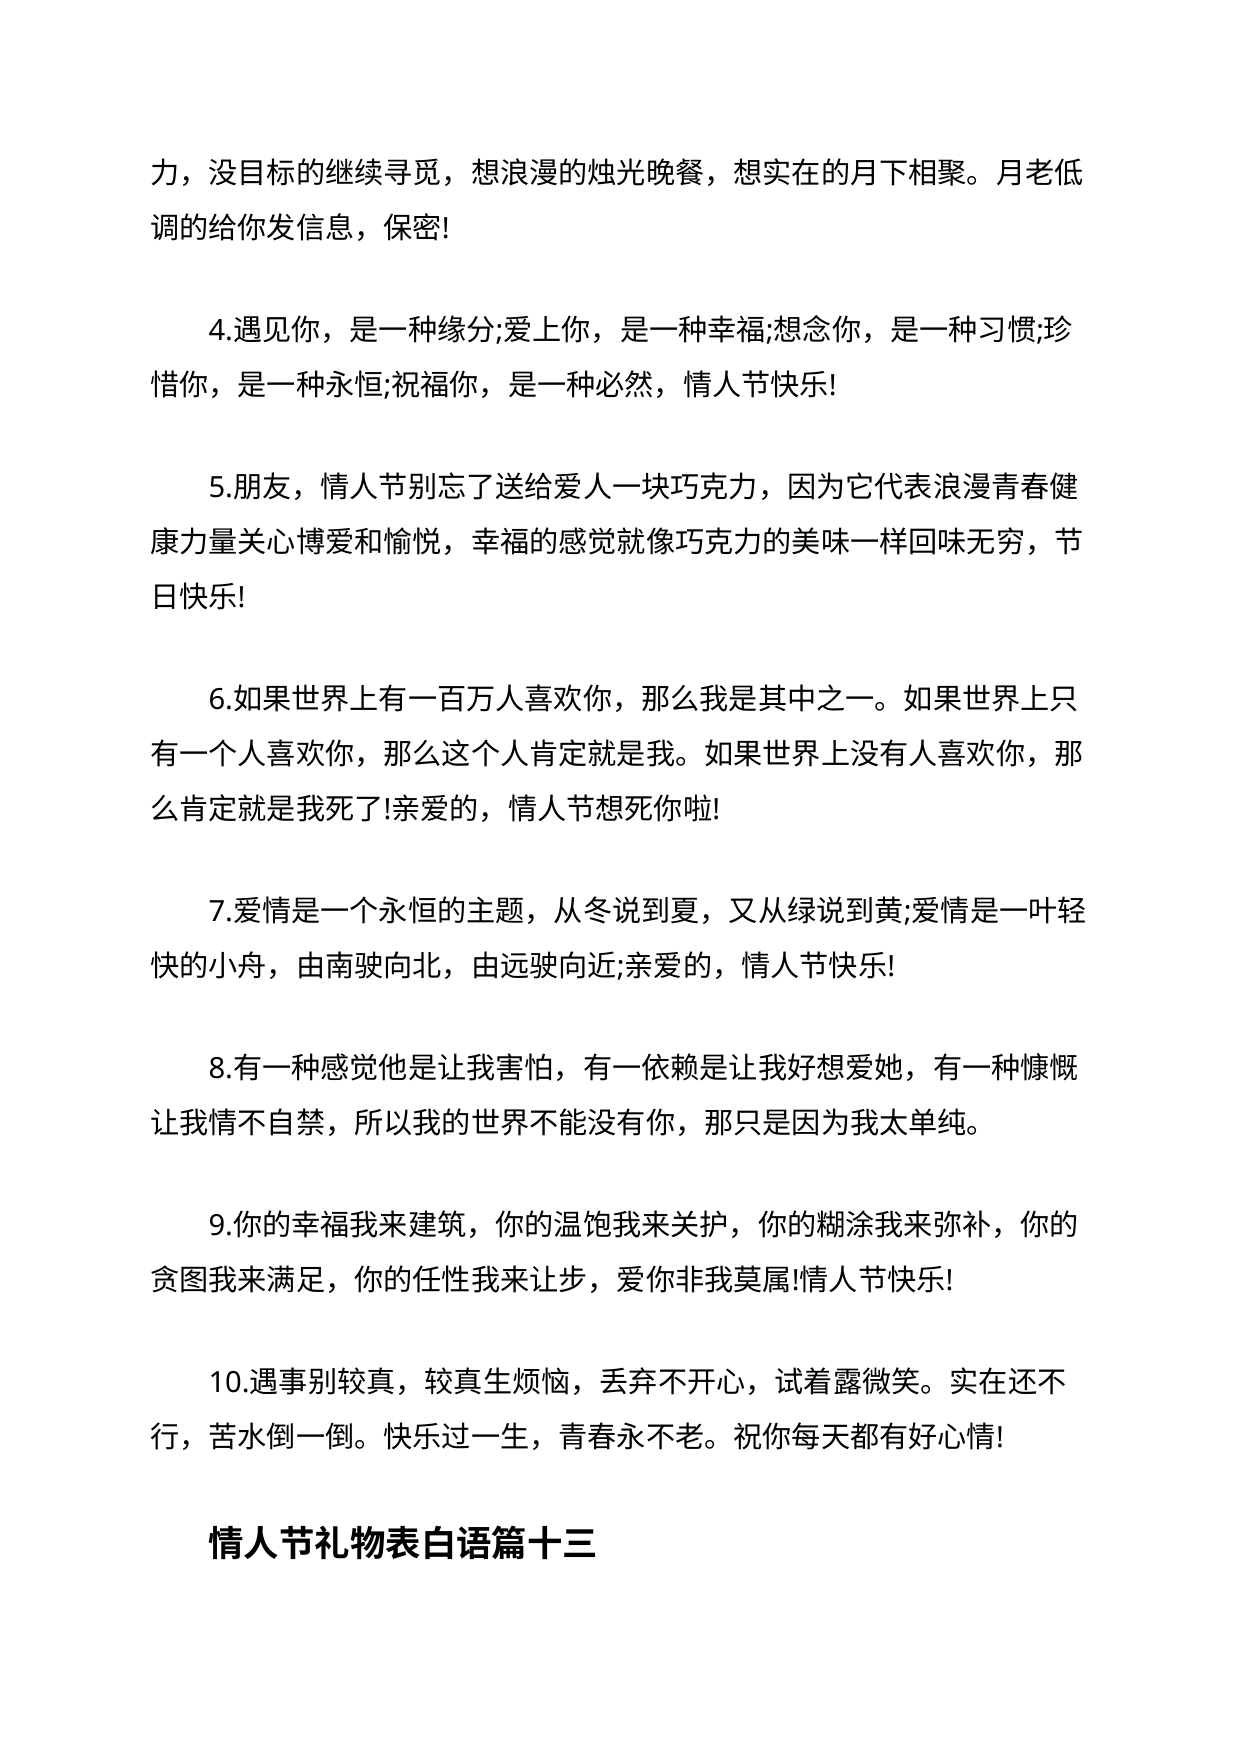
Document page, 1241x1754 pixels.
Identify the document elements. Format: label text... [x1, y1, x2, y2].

text 5.朋友，情人节别忘了送给爱人一块巧克力，因为它代表浪漫青春健康力量关心博爱和愉悦，幸福的感觉就像巧克力的美味一样回味无穷，节日快乐! [150, 464, 1090, 616]
text 7.爱情是一个永恒的主题，从冬说到夏，又从绿说到黄;爱情是一叶轻快的小舟，由南驶向北，由远驶向近;亲爱的，情人节快乐! [150, 888, 1090, 985]
text 4.遇见你，是一种缘分;爱上你，是一种幸福;想念你，是一种习惯;珍惜你，是一种永恒;祝福你，是一种必然，情人节快乐! [150, 307, 1090, 404]
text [150, 150, 1090, 247]
text 6.如果世界上有一百万人喜欢你，那么我是其中之一。如果世界上只有一个人喜欢你，那么这个人肯定就是我。如果世界上没有人喜欢你，那么肯定就是我死了!亲爱的，情人节想死你啦! [150, 676, 1090, 828]
text 8.有一种感觉他是让我害怕，有一依赖是让我好想爱她，有一种慷慨让我情不自禁，所以我的世界不能没有你，那只是因为我太单纯。 [150, 1044, 1090, 1142]
text 情人节礼物表白语篇十三 [150, 1515, 1090, 1567]
text 9.你的幸福我来建筑，你的温饱我来关护，你的糊涂我来弥补，你的贪图我来满足，你的任性我来让步，爱你非我莫属!情人节快乐! [150, 1201, 1090, 1299]
text 10.遇事别较真，较真生烦恼，丢弃不开心，试着露微笑。实在还不行，苦水倒一倒。快乐过一生，青春永不老。祝你每天都有好心情! [150, 1358, 1090, 1456]
